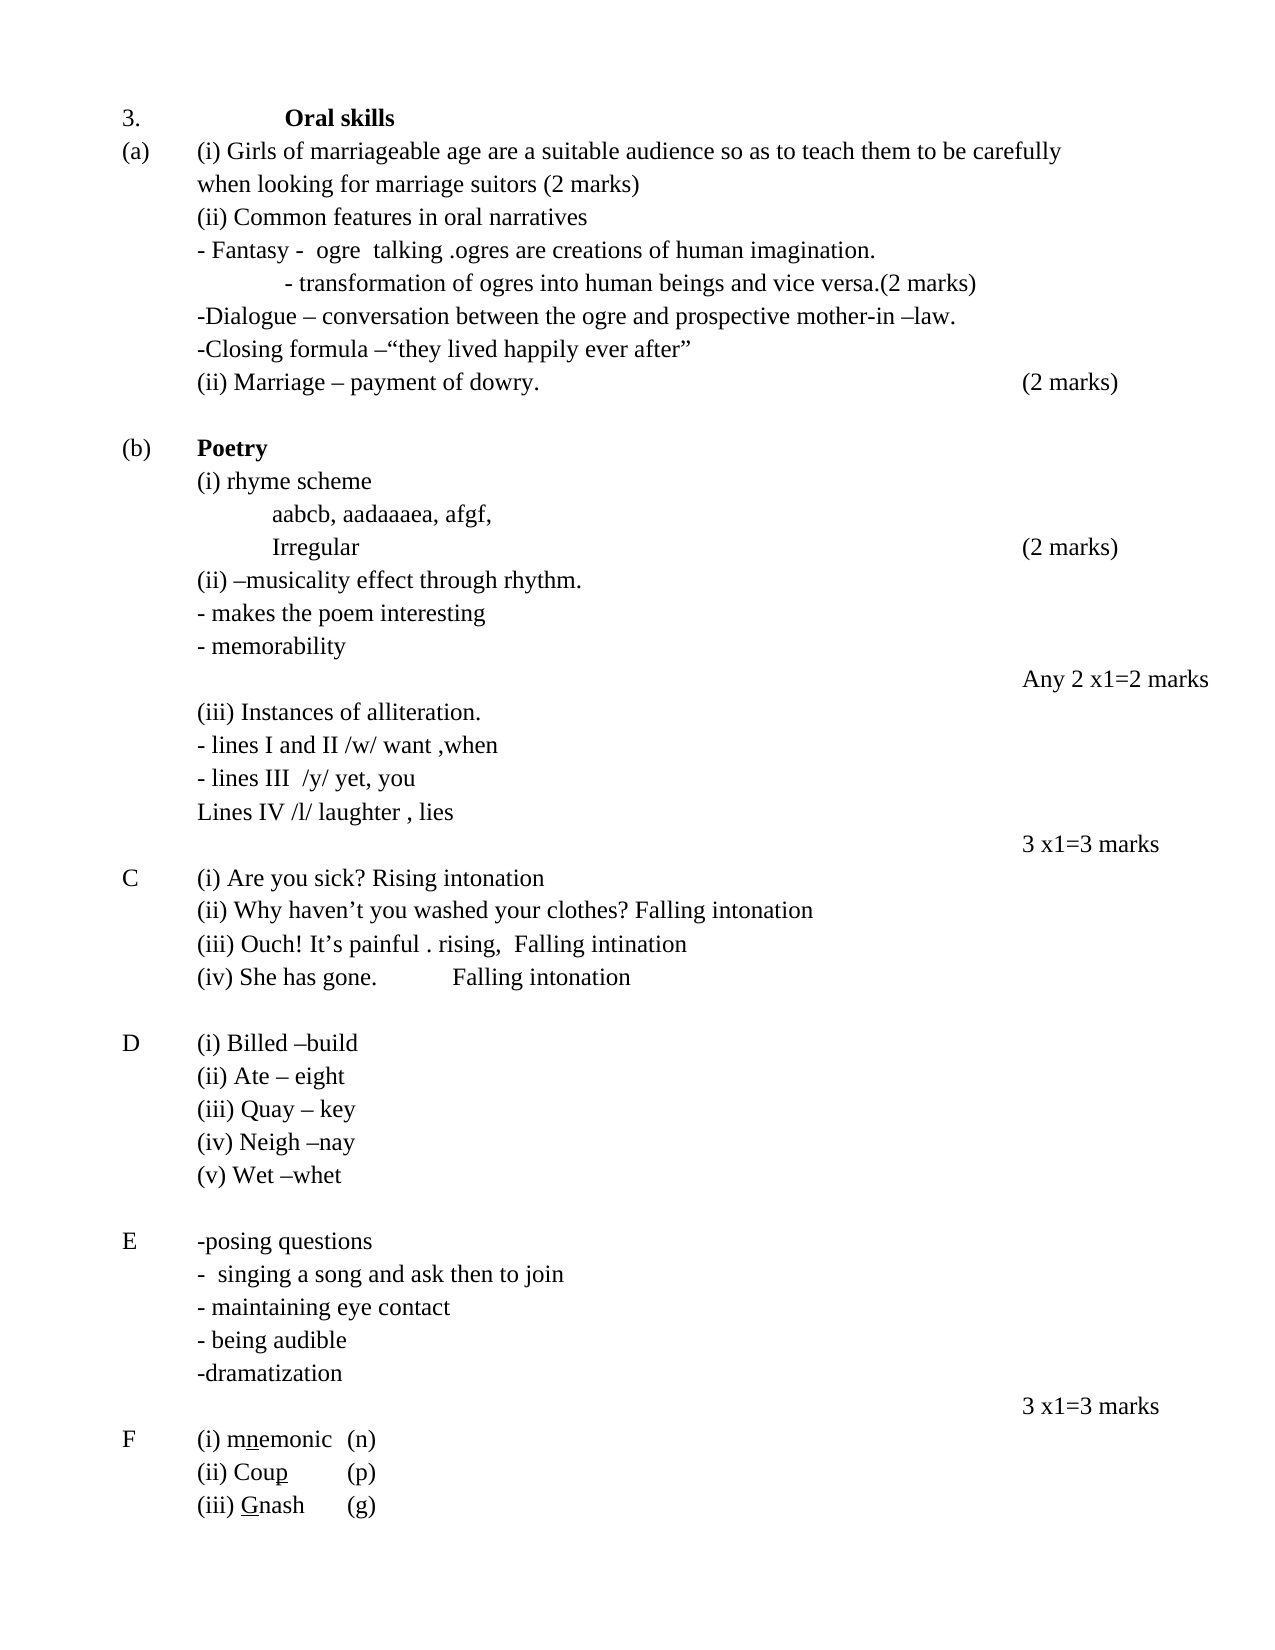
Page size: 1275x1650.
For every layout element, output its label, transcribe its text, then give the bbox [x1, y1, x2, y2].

text - Fantasy - ogre talking .ogres are creations of human imagination. [122, 235, 1209, 264]
text (i) rhyme scheme [122, 466, 1209, 495]
text - being audible [122, 1325, 1209, 1354]
text 3. Oral skills [122, 103, 1209, 132]
text - maintaining eye contact [122, 1292, 1209, 1321]
text -Dialogue – conversation between the ogre and prospective mother-in –law. [122, 301, 1209, 330]
text - transformation of ogres into human beings and vice versa.(2 marks) [122, 268, 1209, 297]
text - memorability [122, 631, 1209, 660]
text - lines III /y/ yet, you [122, 763, 1209, 792]
text -Closing formula –“they lived happily ever after” [122, 334, 1209, 363]
text (iii) Instances of alliteration. [122, 697, 1209, 726]
text (iii) Ouch! It’s painful . rising, Falling intination [122, 929, 1209, 957]
text (iv) Neigh –nay [122, 1127, 1209, 1156]
text (ii) Common features in oral narratives [122, 202, 1209, 231]
text Irregular (2 marks) [122, 532, 1209, 561]
text 3 x1=3 marks [122, 1391, 1209, 1420]
text - singing a song and ask then to join [122, 1259, 1209, 1288]
text (ii) Why haven’t you washed your clothes? Falling intonation [122, 896, 1209, 924]
text - makes the poem interesting [122, 598, 1209, 627]
text (a) (i) Girls of marriageable age are a suitable audience so as to teach them to be carefully [122, 136, 1209, 165]
text E -posing questions [122, 1226, 1209, 1254]
text (iv) She has gone. Falling intonation [122, 962, 1209, 990]
text D (i) Billed –build [122, 1028, 1209, 1056]
text aabcb, aadaaaea, afgf, [122, 499, 1209, 528]
text (ii) Ate – eight [122, 1061, 1209, 1089]
text (iii) Gnash (g) [122, 1490, 1209, 1519]
text when looking for marriage suitors (2 marks) [122, 169, 1209, 198]
text F (i) mnemonic (n) [122, 1424, 1209, 1453]
text (ii) –musicality effect through rhythm. [122, 565, 1209, 594]
text C (i) Are you sick? Rising intonation [122, 863, 1209, 891]
text (b) Poetry [122, 433, 1209, 462]
text (iii) Quay – key [122, 1094, 1209, 1122]
text - lines I and II /w/ want ,when [122, 731, 1209, 759]
text (v) Wet –whet [122, 1160, 1209, 1188]
text Lines IV /l/ laughter , lies [122, 797, 1209, 825]
text 3 x1=3 marks [122, 829, 1209, 858]
text Any 2 x1=2 marks [122, 664, 1209, 693]
text (ii) Marriage – payment of dowry. (2 marks) [122, 367, 1209, 396]
text -dramatization [122, 1358, 1209, 1387]
text (ii) Coup (p) [122, 1457, 1209, 1486]
